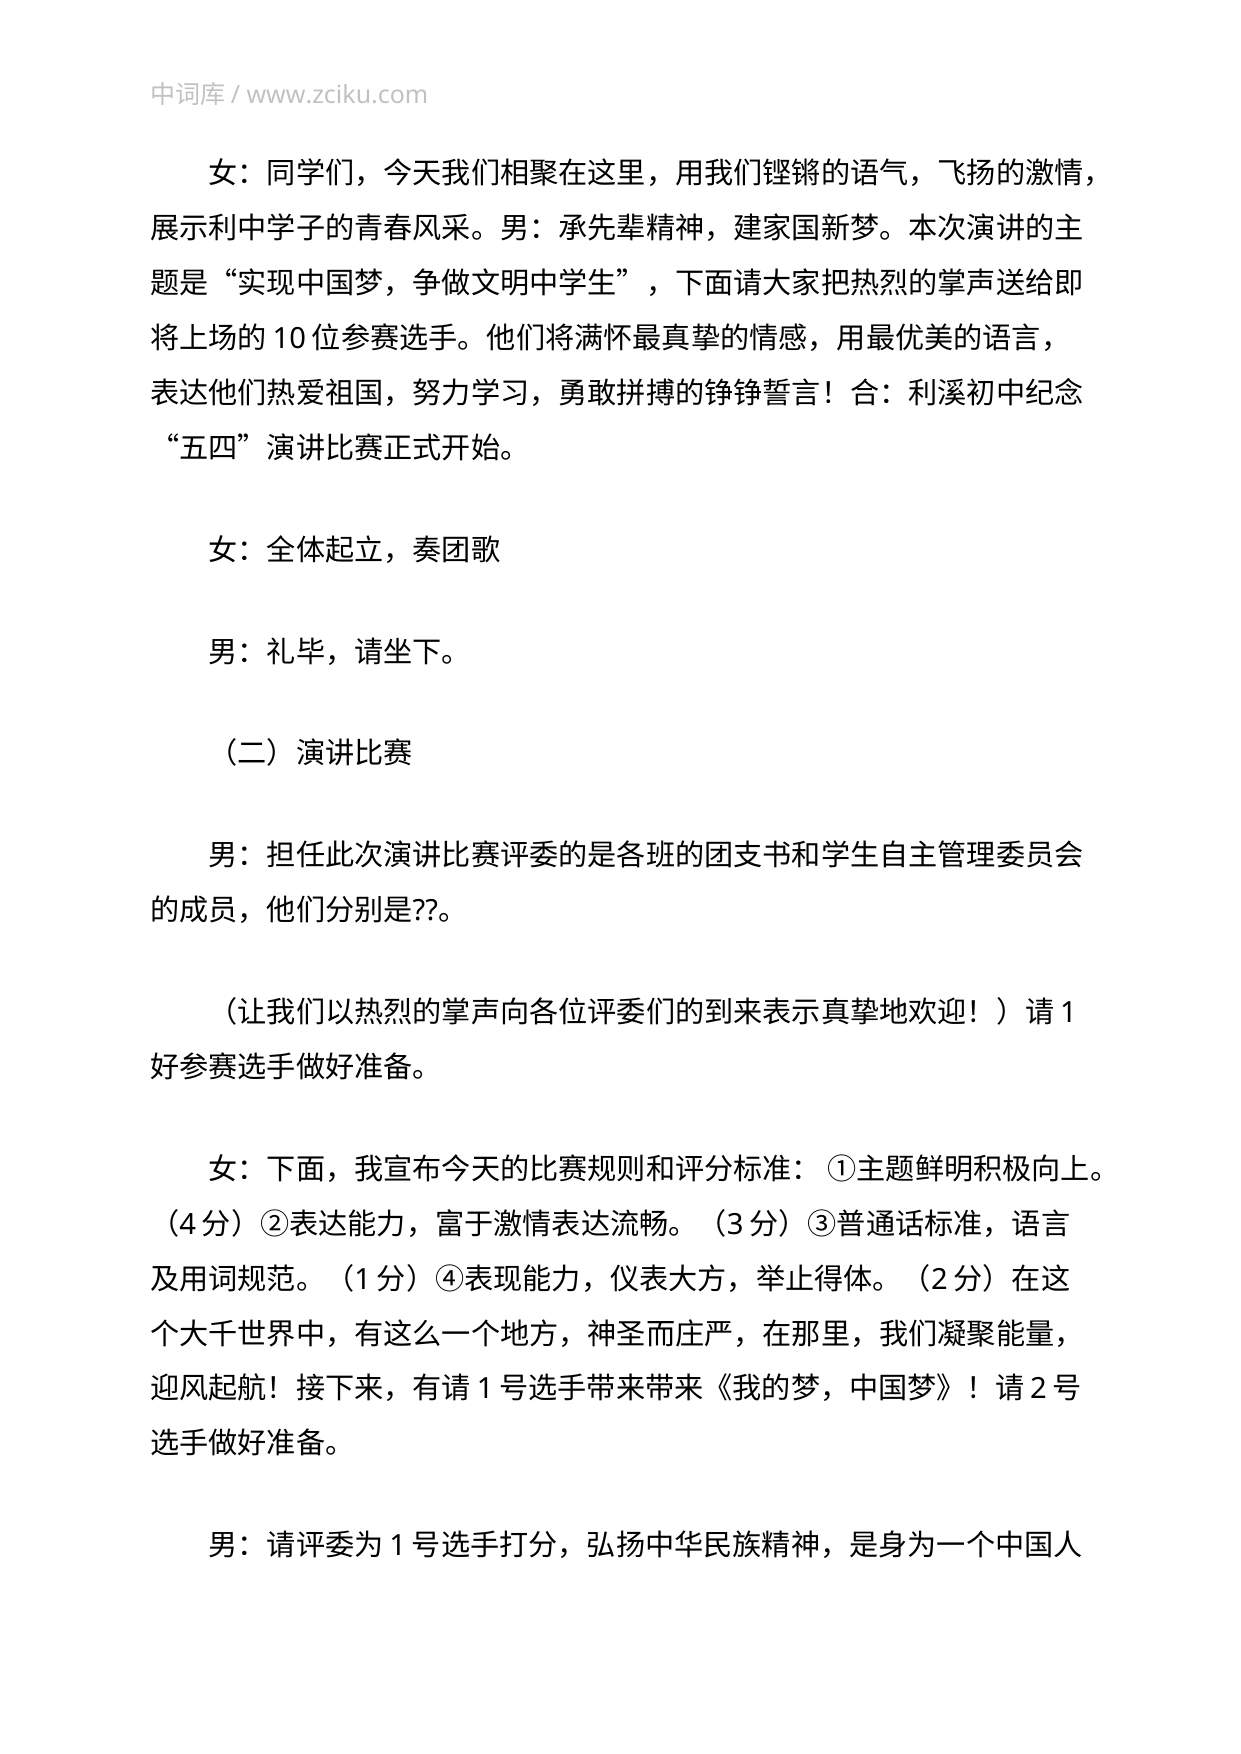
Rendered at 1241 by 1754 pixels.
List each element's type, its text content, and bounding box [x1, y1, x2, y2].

text 女：全体起立，奏团歌 [150, 526, 1090, 569]
text 男：担任此次演讲比赛评委的是各班的团支书和学生自主管理委员会的成员，他们分别是??。 [150, 832, 1090, 929]
text （二）演讲比赛 [150, 730, 1090, 772]
text 男：礼毕，请坐下。 [150, 628, 1090, 670]
text 女：下面，我宣布今天的比赛规则和评分标准： ①主题鲜明积极向上。（4分）②表达能力，富于激情表达流畅。（3分）③普通话标准，语言及用词规范。（1分）④表现能力，仪表大方，举止得体。（2分）在这个大千世界中，有这么一个地方，神圣而庄严，在那里，我们凝聚能量，迎风起航！接下来，有请1号选手带来带来《我的梦，中国梦》！请2号选手做好准备。 [150, 1145, 1090, 1462]
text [150, 1522, 1090, 1564]
text 女：同学们，今天我们相聚在这里，用我们铿锵的语气，飞扬的激情，展示利中学子的青春风采。男：承先辈精神，建家国新梦。本次演讲的主题是“实现中国梦，争做文明中学生”，下面请大家把热烈的掌声送给即将上场的10位参赛选手。他们将满怀最真挚的情感，用最优美的语言，表达他们热爱祖国，努力学习，勇敢拼搏的铮铮誓言！合：利溪初中纪念“五四”演讲比赛正式开始。 [150, 150, 1090, 467]
text （让我们以热烈的掌声向各位评委们的到来表示真挚地欢迎！）请1好参赛选手做好准备。 [150, 988, 1090, 1086]
